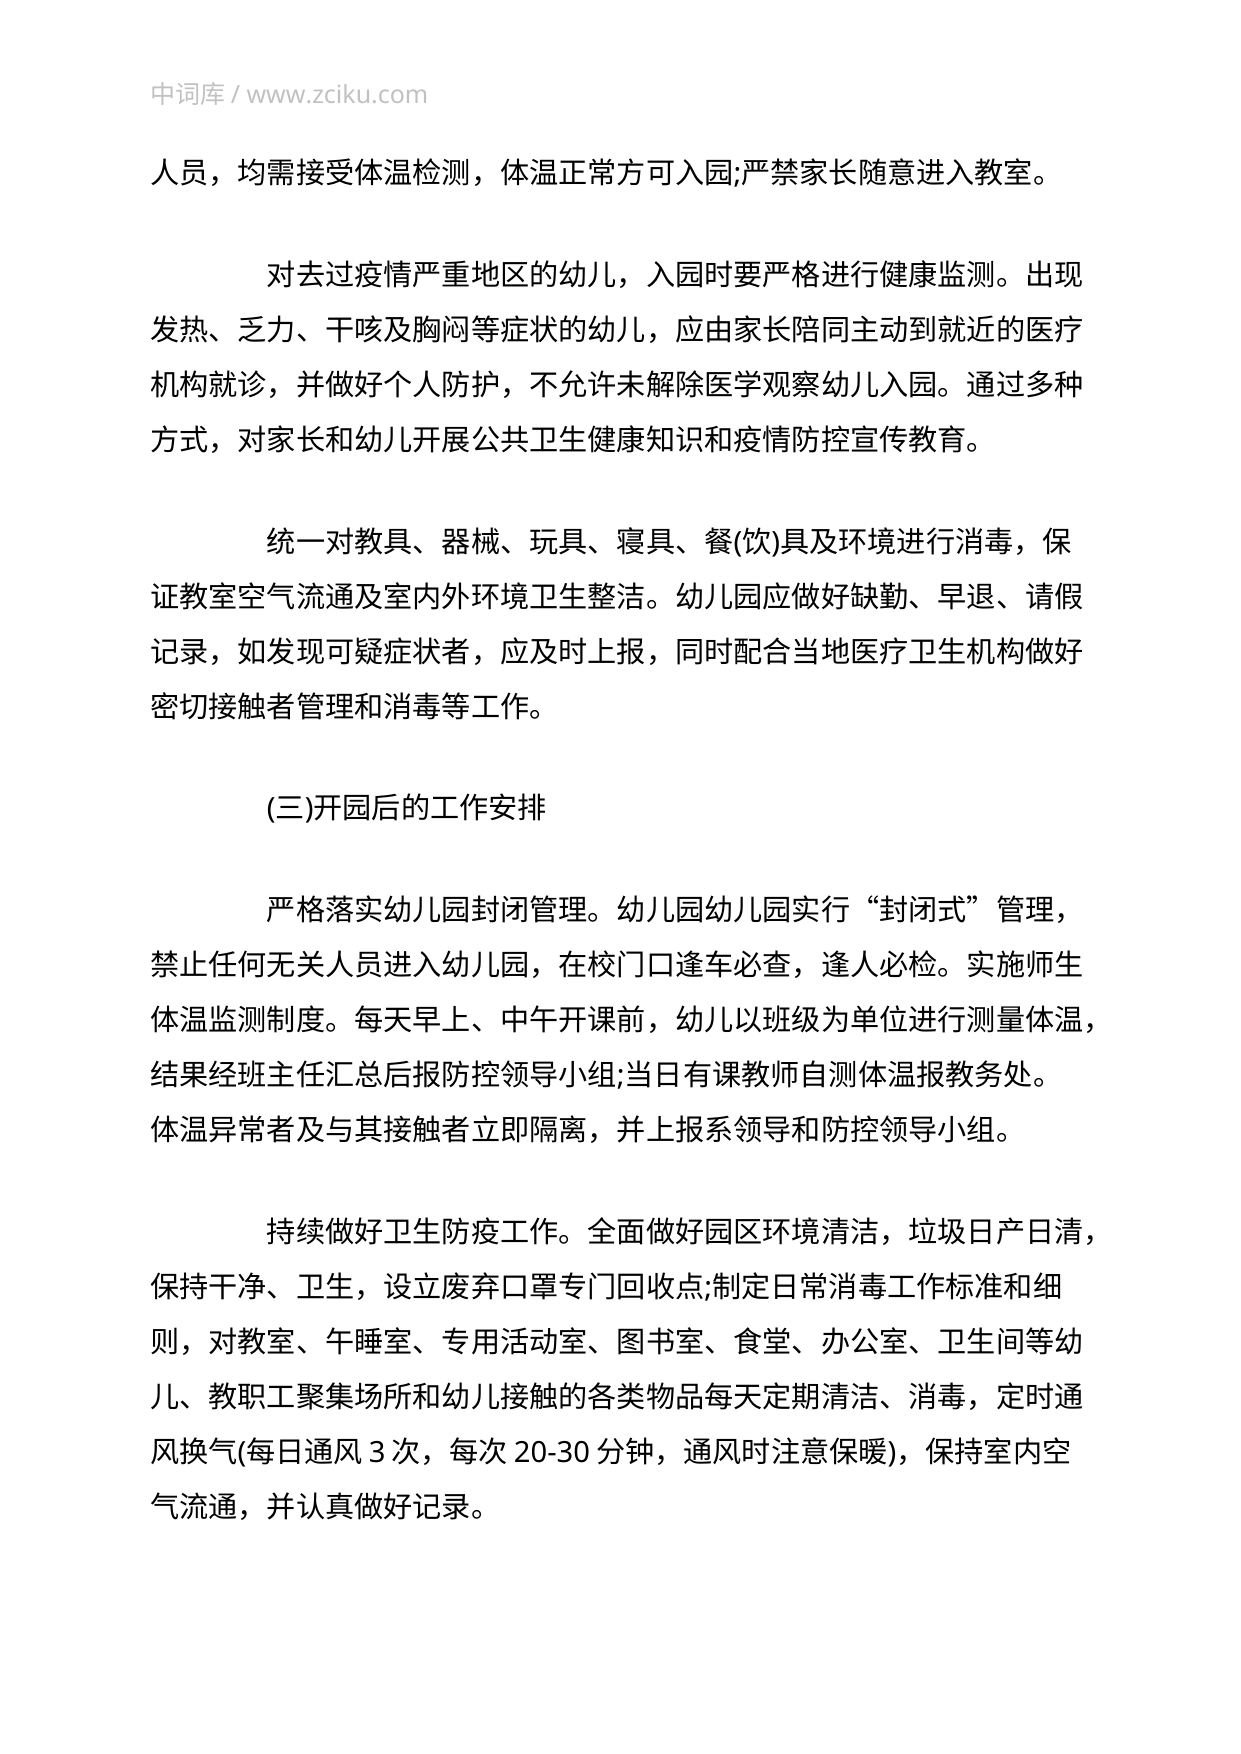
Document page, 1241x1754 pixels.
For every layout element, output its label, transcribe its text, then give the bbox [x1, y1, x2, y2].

text 统一对教具、器械、玩具、寝具、餐(饮)具及环境进行消毒，保证教室空气流通及室内外环境卫生整洁。幼儿园应做好缺勤、早退、请假记录，如发现可疑症状者，应及时上报，同时配合当地医疗卫生机构做好密切接触者管理和消毒等工作。 [150, 518, 1090, 726]
text 严格落实幼儿园封闭管理。幼儿园幼儿园实行“封闭式”管理，禁止任何无关人员进入幼儿园，在校门口逢车必查，逢人必检。实施师生体温监测制度。每天早上、中午开课前，幼儿以班级为单位进行测量体温，结果经班主任汇总后报防控领导小组;当日有课教师自测体温报教务处。体温异常者及与其接触者立即隔离，并上报系领导和防控领导小组。 [150, 887, 1090, 1149]
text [150, 150, 1090, 192]
text (三)开园后的工作安排 [150, 785, 1090, 827]
text 持续做好卫生防疫工作。全面做好园区环境清洁，垃圾日产日清，保持干净、卫生，设立废弃口罩专门回收点;制定日常消毒工作标准和细则，对教室、午睡室、专用活动室、图书室、食堂、办公室、卫生间等幼儿、教职工聚集场所和幼儿接触的各类物品每天定期清洁、消毒，定时通风换气(每日通风3次，每次20-30分钟，通风时注意保暖)，保持室内空气流通，并认真做好记录。 [150, 1208, 1090, 1525]
text 对去过疫情严重地区的幼儿，入园时要严格进行健康监测。出现发热、乏力、干咳及胸闷等症状的幼儿，应由家长陪同主动到就近的医疗机构就诊，并做好个人防护，不允许未解除医学观察幼儿入园。通过多种方式，对家长和幼儿开展公共卫生健康知识和疫情防控宣传教育。 [150, 252, 1090, 459]
